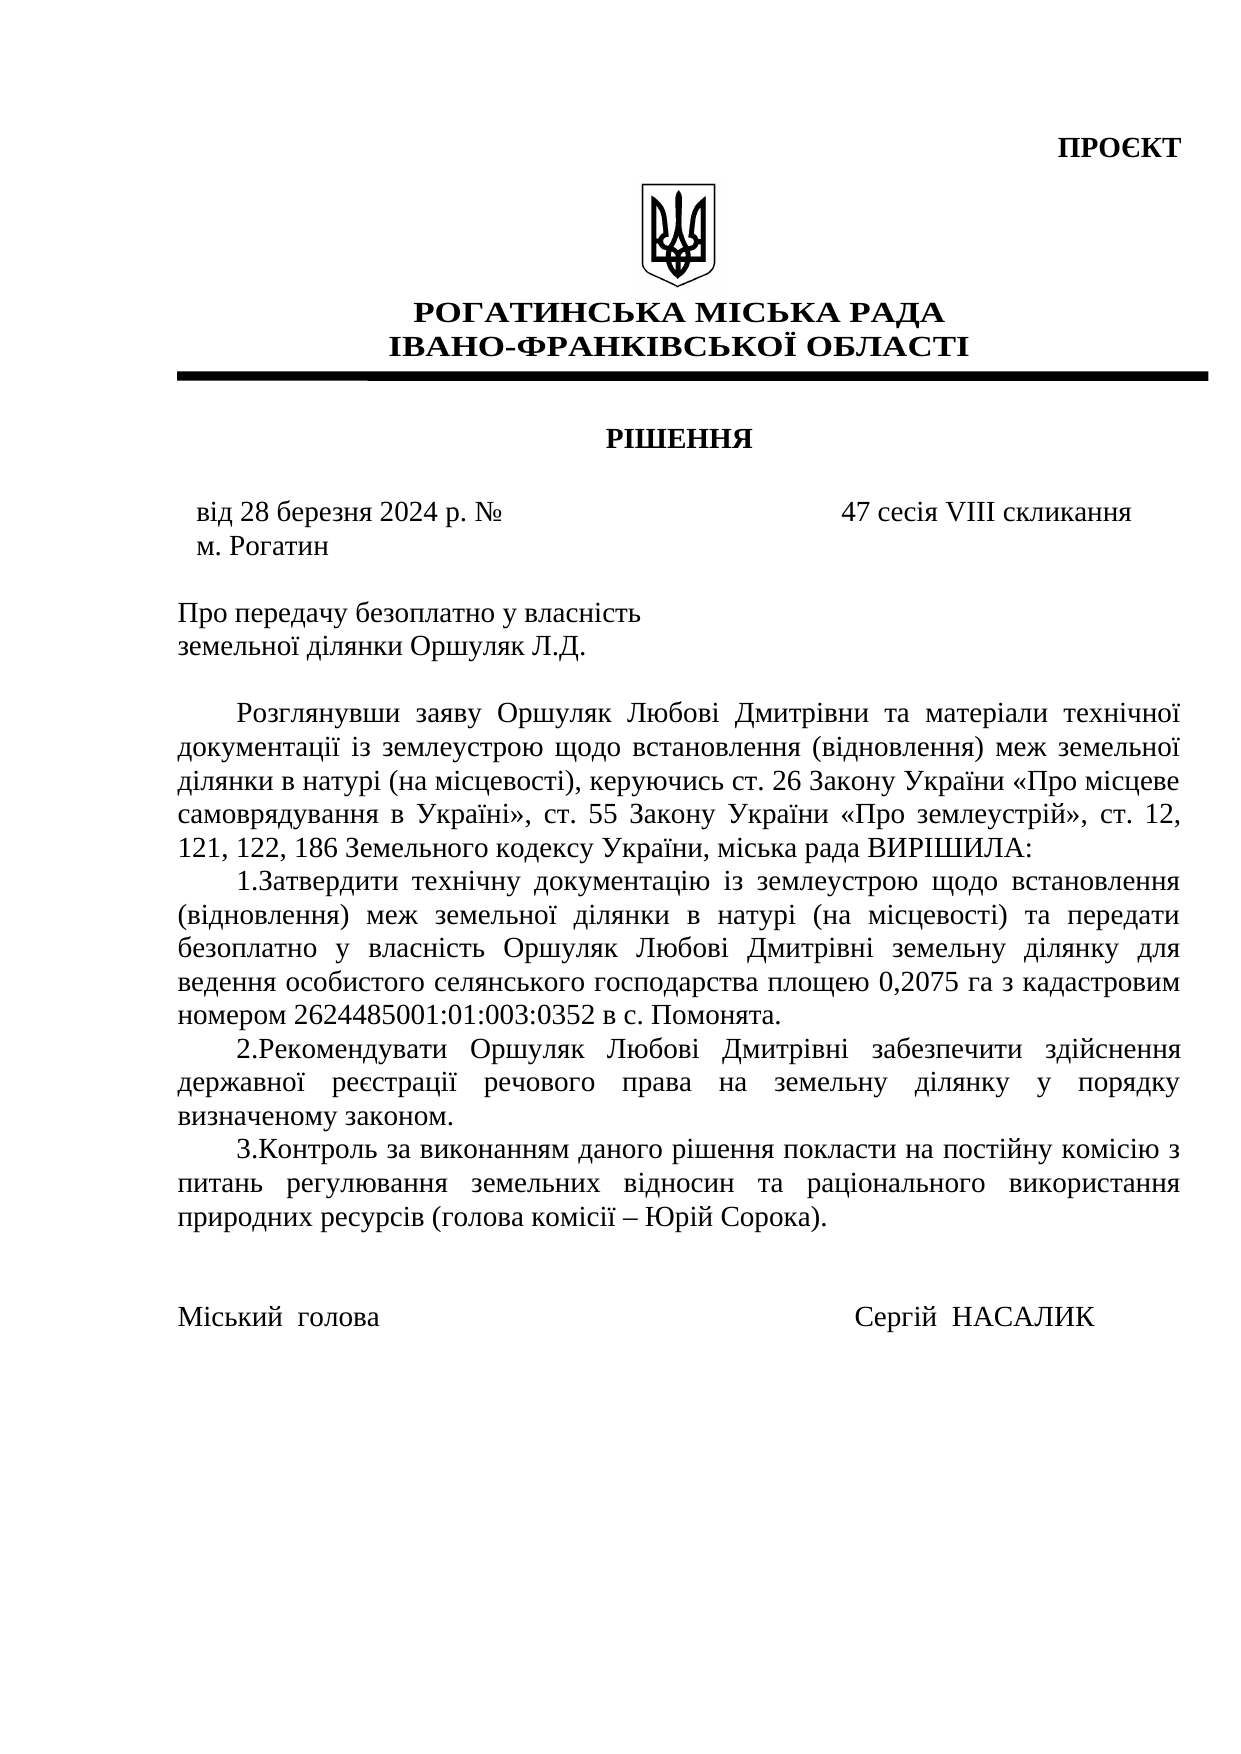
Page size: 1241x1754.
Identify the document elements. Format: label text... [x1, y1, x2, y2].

text земельної ділянки Оршуляк Л.Д. [177, 628, 1181, 662]
text Розглянувши заяву Оршуляк Любові Дмитрівни та матеріали технічної документації із землеустрою щодо встановлення (відновлення) меж земельної ділянки в натурі (на місцевості), керуючись ст. 26 Закону України «Про місцеве самоврядування в Україні», ст. 55 Закону України «Про землеустрій», ст. 12, 121, 122, 186 Земельного кодексу України, міська рада ВИРІШИЛА: [177, 696, 1181, 863]
text РІШЕННЯ [177, 421, 1181, 454]
text 2.Рекомендувати Оршуляк Любові Дмитрівні забезпечити здійснення державної реєстрації речового права на земельну ділянку у порядку визначеному законом. [177, 1031, 1181, 1132]
text Міський голова Сергій НАСАЛИК [177, 1299, 1181, 1333]
text ПРОЄКТ [177, 131, 1181, 164]
text РОГАТИНСЬКА МІСЬКА РАДА [177, 295, 1181, 329]
text 1.Затвердити технічну документацію із землеустрою щодо встановлення (відновлення) меж земельної ділянки в натурі (на місцевості) та передати безоплатно у власність Оршуляк Любові Дмитрівні земельну ділянку для ведення особистого селянського господарства площею 0,2075 га з кадастровим номером 2624485001:01:003:0352 в с. Помонята. [177, 863, 1181, 1031]
text Про передачу безоплатно у власність [177, 595, 1237, 628]
text від 28 березня 2024 р. № 47 сесія VIII скликання [196, 494, 1237, 528]
text ІВАНО-ФРАНКІВСЬКОЇ ОБЛАСТІ [177, 329, 1181, 362]
text м. Рогатин [196, 528, 1237, 561]
text 3.Контроль за виконанням даного рішення покласти на постійну комісію з питань регулювання земельних відносин та раціонального використання природних ресурсів (голова комісії – Юрій Сорока). [177, 1132, 1181, 1232]
